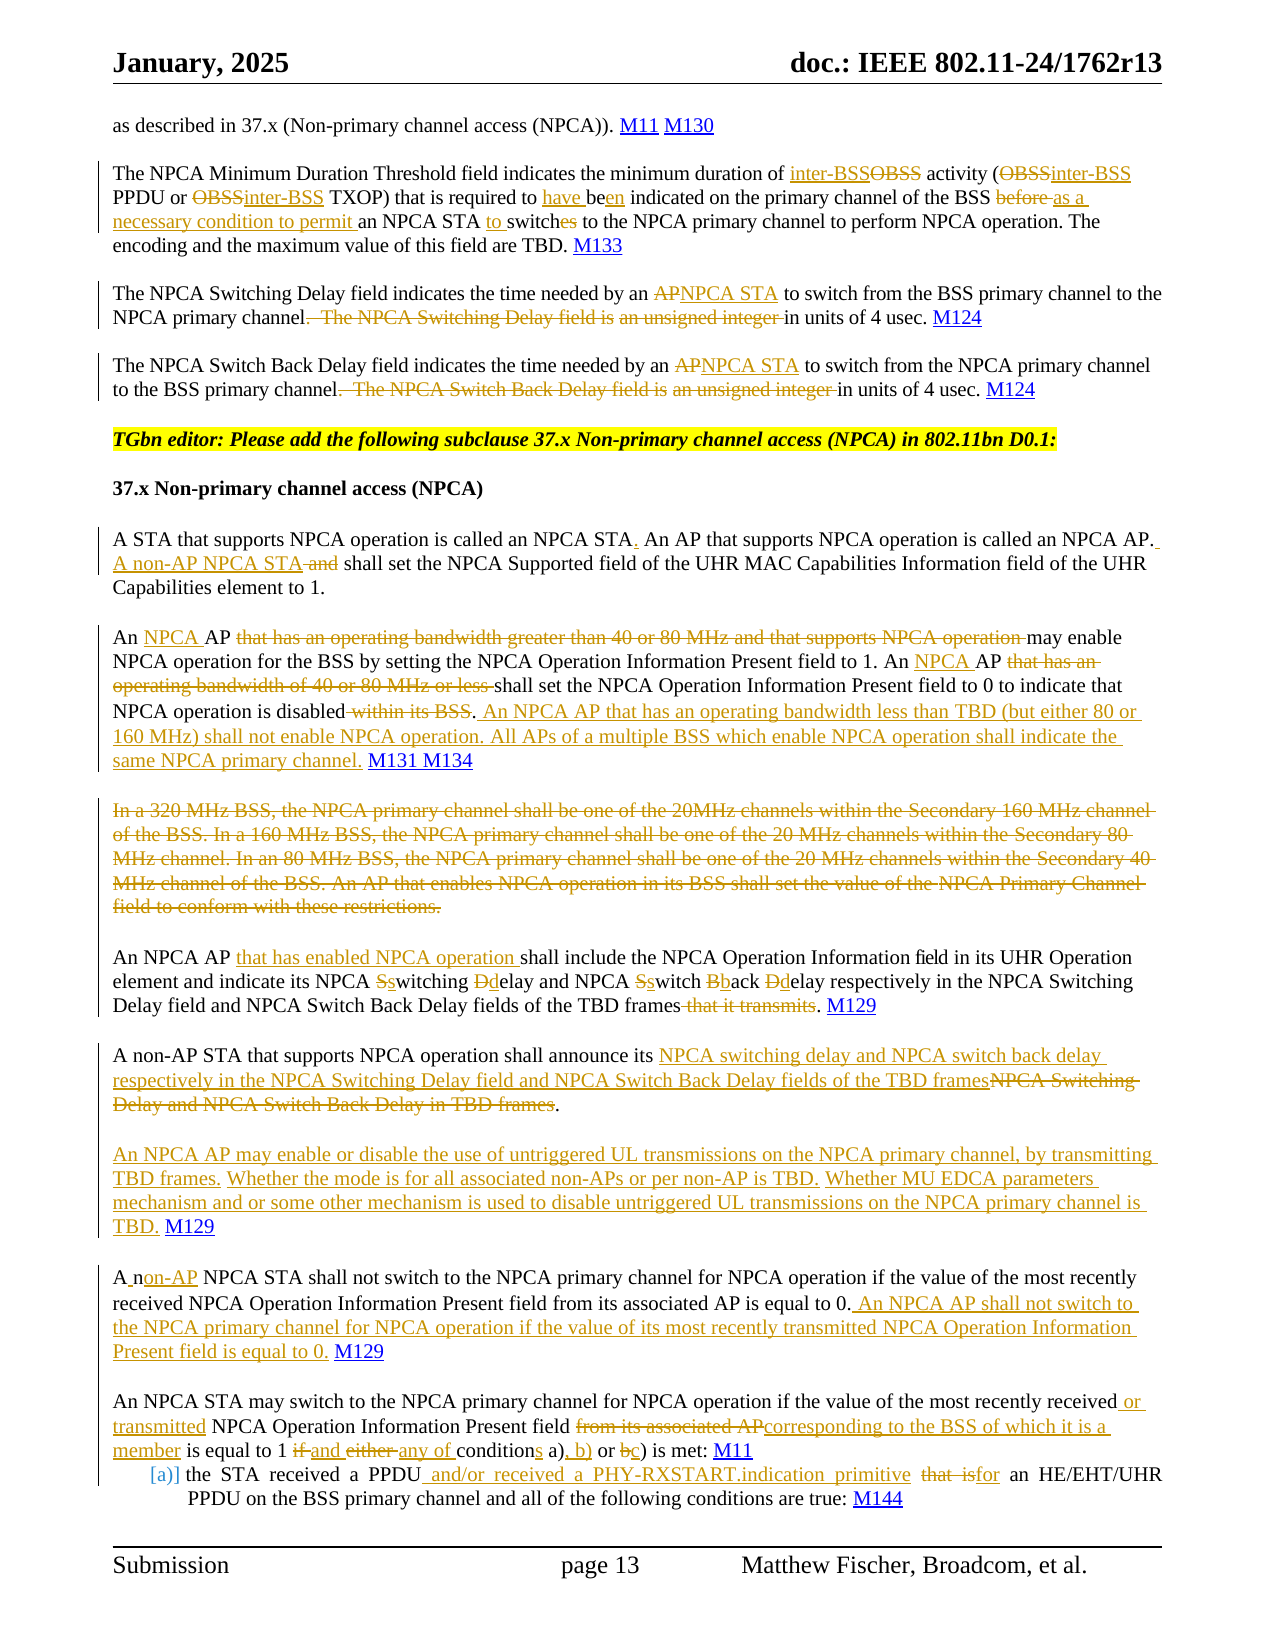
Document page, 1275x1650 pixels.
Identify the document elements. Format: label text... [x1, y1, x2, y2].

text The NPCA Switch Back Delay field indicates the time needed by an to switch from the NPCA primary channel to the BSS primary channel in units of 4 usec. M124 [112, 353, 1162, 401]
text The NPCA Minimum Duration Threshold field indicates the minimum duration of activity ( PPDU or TXOP) that is required to be indicated on the primary channel of the BSS an NPCA STA switch to the NPCA primary channel to perform NPCA operation. The encoding and the maximum value of this field are TBD. M133 [112, 161, 1162, 257]
text M129 [112, 1142, 1162, 1238]
list the STA received a PPDU an HE/EHT/UHR PPDU on the BSS primary channel and all of the following conditions are true: M144 [150, 1462, 1162, 1510]
text An NPCA AP shall include the NPCA Operation Information field in its UHR Operation element and indicate its NPCA witching elay and NPCA witch ack elay respectively in the NPCA Switching Delay field and NPCA Switch Back Delay fields of the TBD frames. M129 [112, 945, 1162, 1017]
text A STA that supports NPCA operation is called an NPCA STA An AP that supports NPCA operation is called an NPCA AP. shall set the NPCA Supported field of the UHR MAC Capabilities Information field of the UHR Capabilities element to 1. [112, 527, 1162, 599]
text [112, 112, 1162, 137]
text An NPCA STA shall not switch to the NPCA primary channel for NPCA operation if the value of the most recently received NPCA Operation Information Present field from its associated AP is equal to 0. M129 [112, 1264, 1162, 1363]
text The NPCA Switching Delay field indicates the time needed by an to switch from the BSS primary channel to the NPCA primary channel in units of 4 usec. M124 [112, 281, 1162, 329]
text A non-AP STA that supports NPCA operation shall announce its . [112, 1043, 1162, 1116]
text An AP may enable NPCA operation for the BSS by setting the NPCA Operation Information Present field to 1. An AP shall set the NPCA Operation Information Present field to 0 to indicate that NPCA operation is disabled. M131 M134 [112, 625, 1162, 772]
text 37.x Non-primary channel access (NPCA) [112, 476, 1162, 500]
text TGbn editor: Please add the following subclause 37.x Non-primary channel access (NPCA) in 802.11bn D0.1: [112, 426, 1162, 451]
text An NPCA STA may switch to the NPCA primary channel for NPCA operation if the value of the most recently received NPCA Operation Information Present field is equal to 1 condition a) or ) is met: M11 [112, 1389, 1162, 1462]
